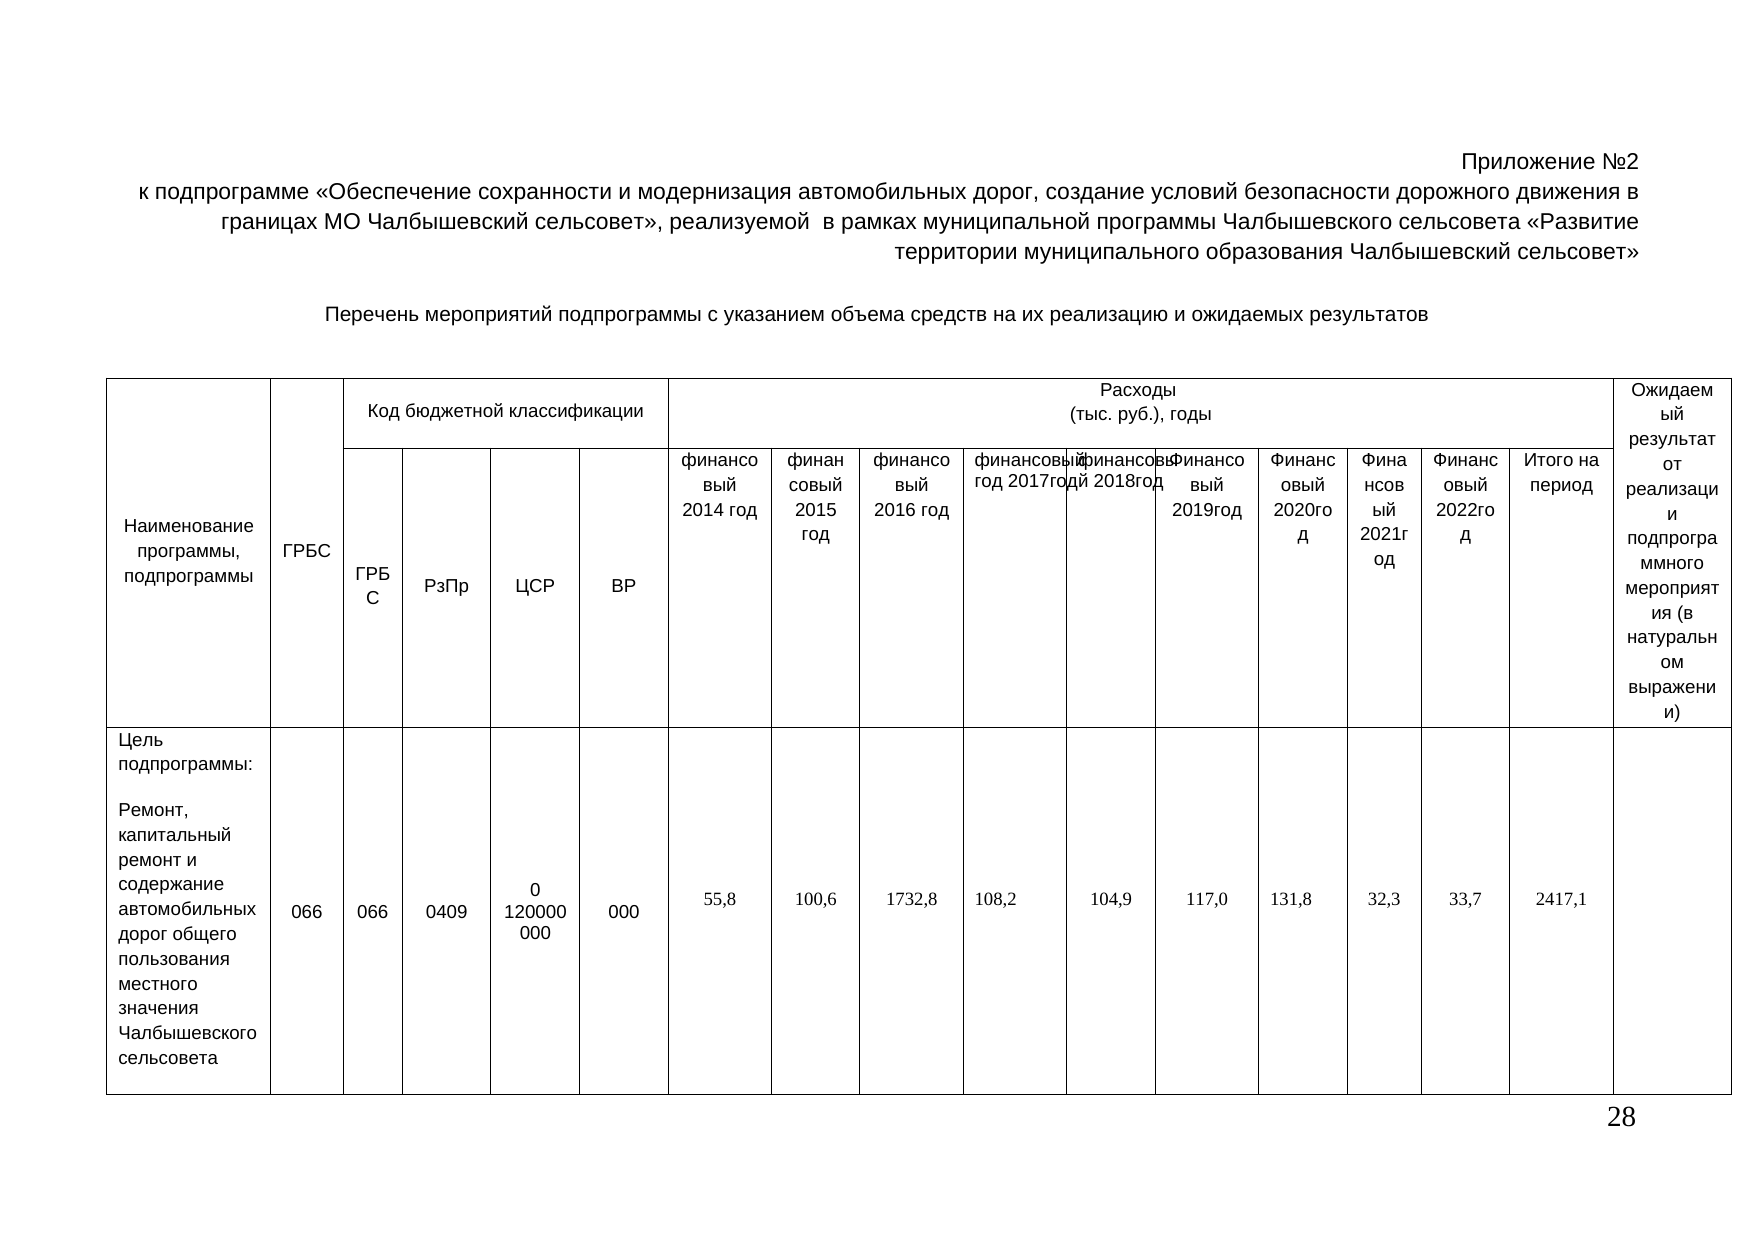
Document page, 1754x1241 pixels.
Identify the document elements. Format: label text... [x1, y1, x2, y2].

text Приложение №2 [118, 148, 1639, 174]
table_header Расходы (тыс. руб.), годы [669, 379, 1613, 448]
table_cell РзПр [403, 449, 490, 727]
table_cell 2417,1 [1510, 728, 1613, 1094]
table_cell 131,8 [1259, 728, 1347, 1094]
text Перечень мероприятий подпрограммы с указанием объема средств на их реализацию и ожидаемых результатов [118, 302, 1636, 326]
table_cell ВР [580, 449, 668, 727]
table_cell Цель подпрограммы: Ремонт, капитальный ремонт и содержание автомобильных дорог общего пользования местного значения Чалбышевского сельсовета [107, 728, 270, 1094]
table_cell 117,0 [1156, 728, 1258, 1094]
table_cell Итого на период [1510, 449, 1613, 727]
table_cell 55,8 [669, 728, 771, 1094]
table_header Ожидаемый результат от реализации подпрограммного мероприятия (в натуральном выражении) [1614, 379, 1731, 727]
table_cell [1614, 728, 1731, 1094]
table_cell 0120000000 [491, 728, 579, 1094]
table_cell 100,6 [772, 728, 859, 1094]
table_cell 104,9 [1067, 728, 1155, 1094]
table_cell финансовый 2014 год [669, 449, 771, 727]
table_cell финансовый год 2017год [964, 449, 1066, 727]
table_cell 108,2 [964, 728, 1066, 1094]
table_cell Финансовый 2019год [1156, 449, 1258, 727]
table_header Наименование программы, подпрограммы [107, 379, 270, 727]
table_cell ГРБС [344, 449, 402, 727]
table_cell Финансовый 2020год [1259, 449, 1347, 727]
table_cell финансовый 2018год [1067, 449, 1155, 727]
text к подпрограмме «Обеспечение сохранности и модернизация автомобильных дорог, создание условий безопасности дорожного движения в границах МО Чалбышевский сельсовет», реализуемой в рамках муниципальной программы Чалбышевского сельсовета «Развитие территории муниципального образования Чалбышевский сельсовет» [118, 178, 1639, 265]
table_header Код бюджетной классификации [344, 379, 668, 448]
table_cell 33,7 [1422, 728, 1509, 1094]
table_cell финансовый 2016 год [860, 449, 963, 727]
table_cell 066 [271, 728, 343, 1094]
table_cell 000 [580, 728, 668, 1094]
table_cell 0409 [403, 728, 490, 1094]
table_cell Финансовый 2021год [1348, 449, 1421, 727]
table_cell 32,3 [1348, 728, 1421, 1094]
table_header ГРБС [271, 379, 343, 727]
table_cell ЦСР [491, 449, 579, 727]
table_cell 1732,8 [860, 728, 963, 1094]
table_cell 066 [344, 728, 402, 1094]
table_cell Финансовый 2022год [1422, 449, 1509, 727]
table_cell финансовый 2015 год [772, 449, 859, 727]
